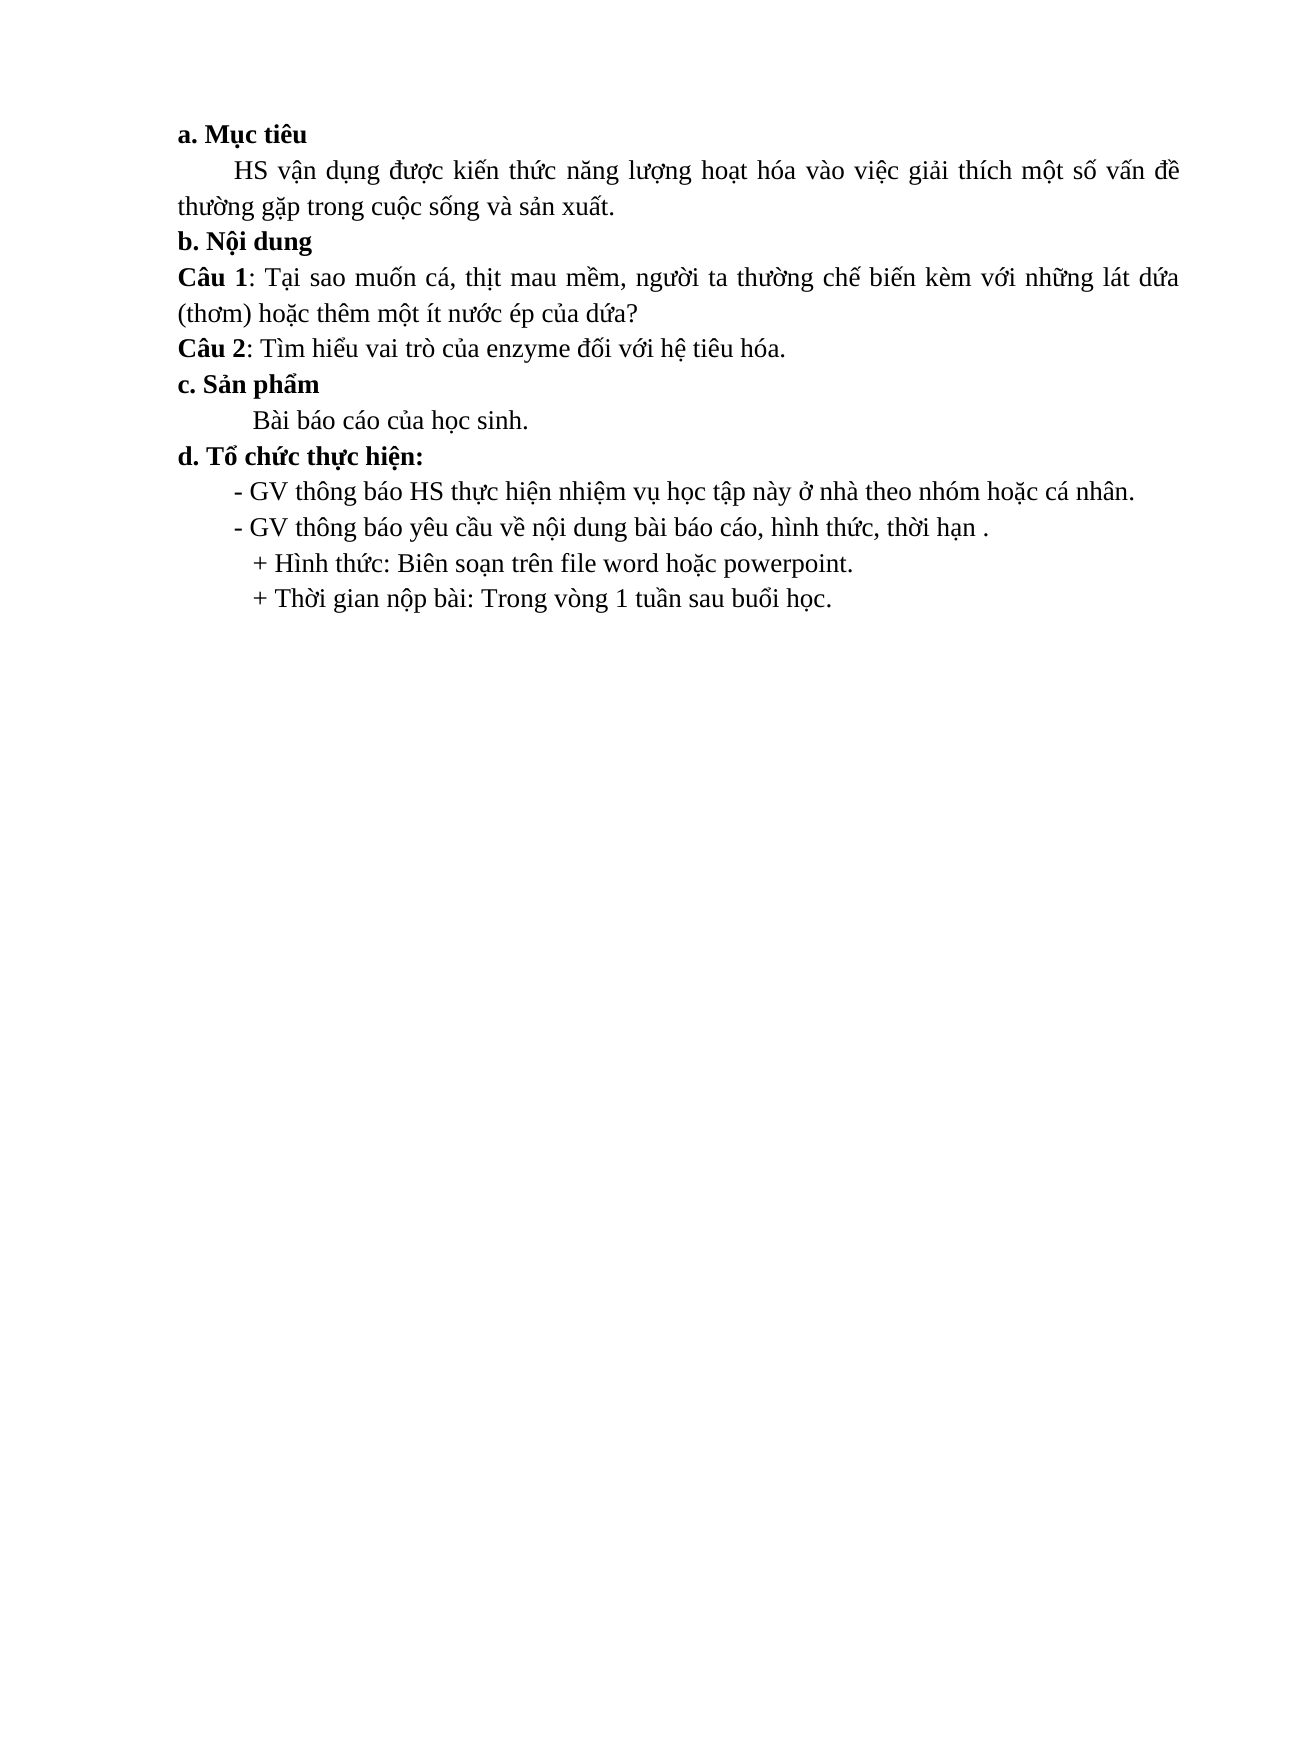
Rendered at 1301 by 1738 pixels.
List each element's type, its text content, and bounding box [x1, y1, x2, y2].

text a. Mục tiêu [177, 118, 1181, 149]
text + Hình thức: Biên soạn trên file word hoặc powerpoint. [177, 547, 1181, 578]
text Bài báo cáo của học sinh. [177, 404, 1181, 435]
text Câu 1: Tại sao muốn cá, thịt mau mềm, người ta thường chế biến kèm với những lát dứa (thơm) hoặc thêm một ít nước ép của dứa? [177, 261, 1181, 328]
text - GV thông báo yêu cầu về nội dung bài báo cáo, hình thức, thời hạn . [177, 511, 1181, 542]
text Câu 2: Tìm hiểu vai trò của enzyme đối với hệ tiêu hóa. [177, 332, 1181, 364]
text c. Sản phẩm [177, 368, 1181, 399]
text d. Tổ chức thực hiện: [177, 440, 1181, 471]
text - GV thông báo HS thực hiện nhiệm vụ học tập này ở nhà theo nhóm hoặc cá nhân. [177, 475, 1181, 507]
text HS vận dụng được kiến thức năng lượng hoạt hóa vào việc giải thích một số vấn đề thường gặp trong cuộc sống và sản xuất. [177, 154, 1181, 221]
text b. Nội dung [177, 225, 1181, 256]
text + Thời gian nộp bài: Trong vòng 1 tuần sau buổi học. [177, 583, 1181, 614]
